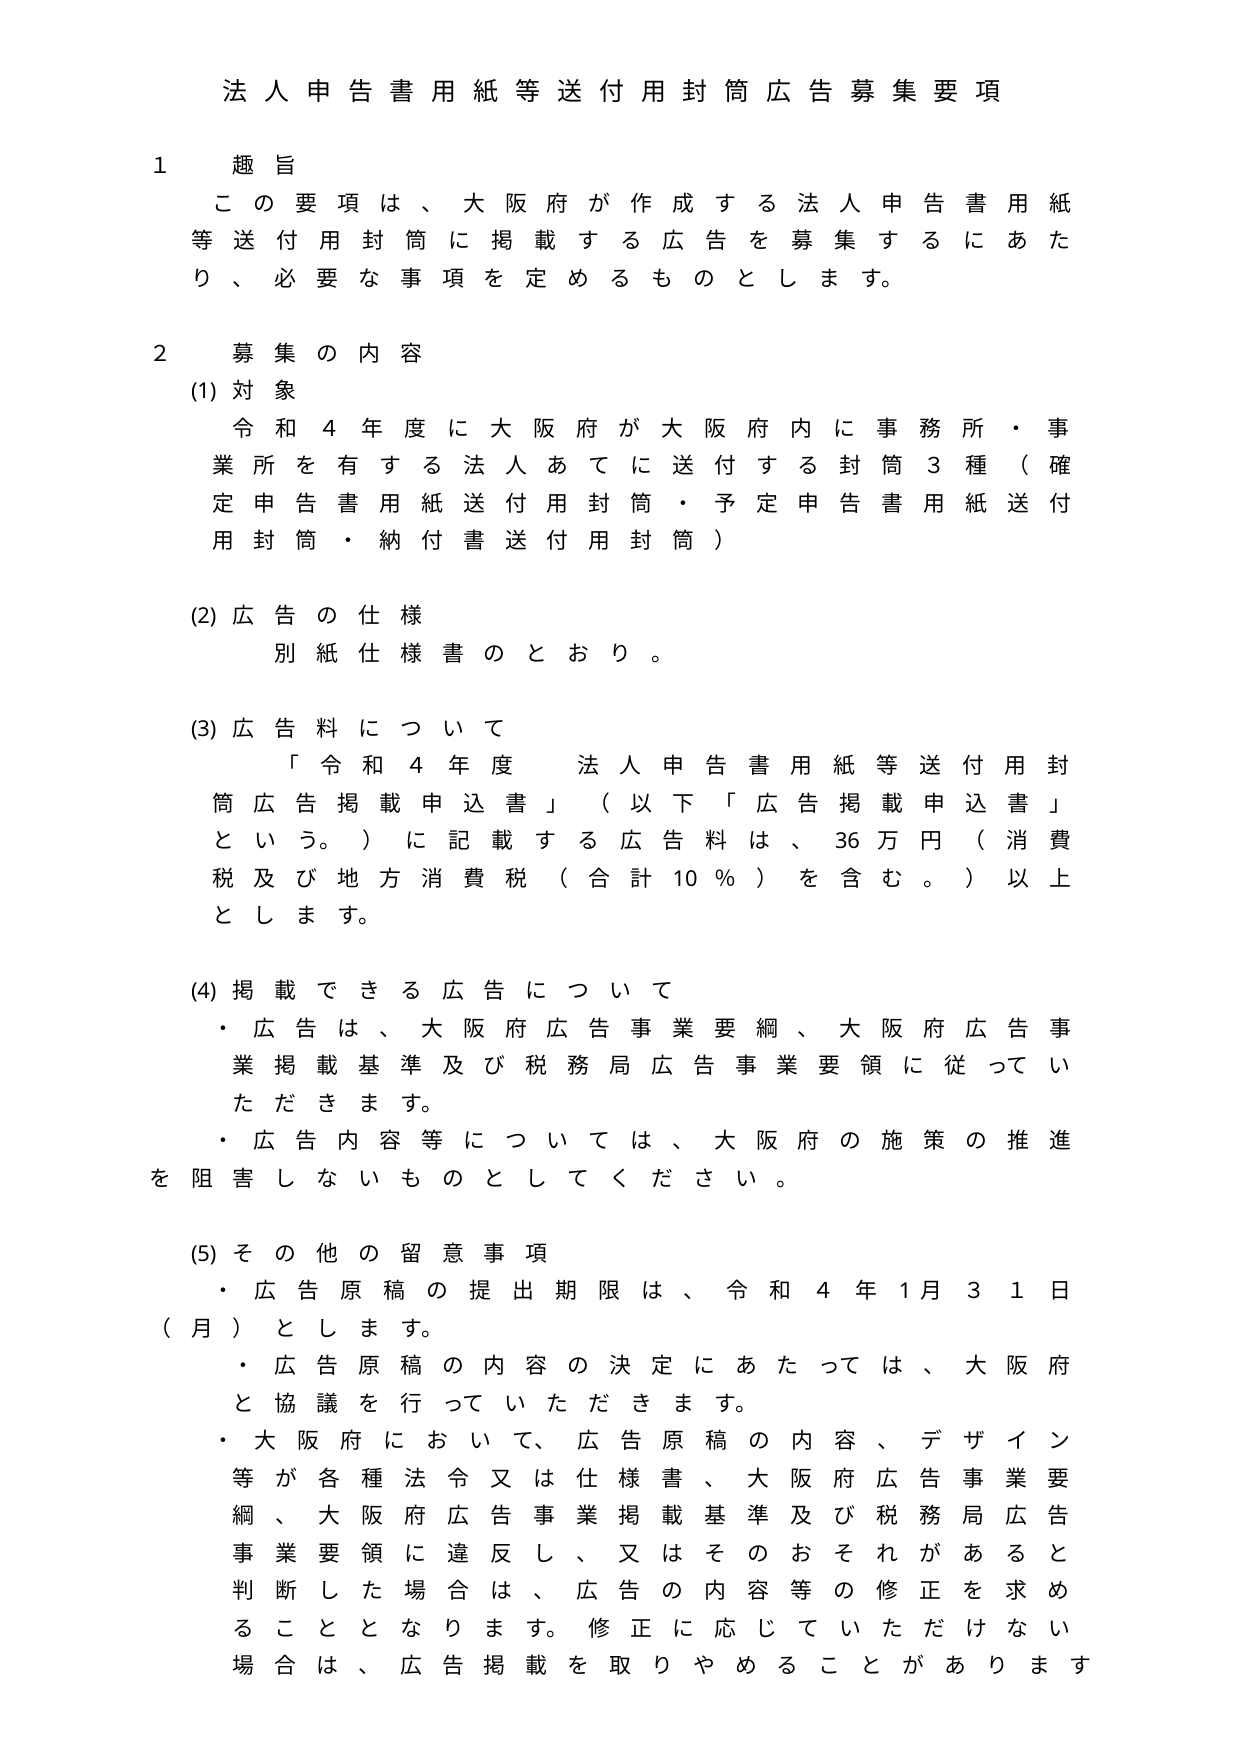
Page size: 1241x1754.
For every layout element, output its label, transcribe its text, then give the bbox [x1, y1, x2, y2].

text 令和４年度に大阪府が大阪府内に事務所・事業所を有する法人あてに送付する封筒３種（確定申告書用紙送付用封筒・予定申告書用紙送付用封筒・納付書送付用封筒） [191, 408, 1091, 558]
text １ 趣旨 [149, 146, 1091, 183]
text ・広告は、大阪府広告事業要綱、大阪府広告事業掲載基準及び税務局広告事業要領に従っていただきます。 [194, 1008, 1091, 1121]
text 法人申告書用紙等送付用封筒広告募集要項 [149, 71, 1091, 108]
text (5) その他の留意事項 [149, 1233, 1091, 1271]
text 「令和４年度 法人申告書用紙等送付用封筒広告掲載申込書」（以下「広告掲載申込書」という。）に記載する広告料は、36万円（消費税及び地方消費税（合計10％）を含む。）以上とします。 [149, 746, 1091, 933]
text (4) 掲載できる広告について [149, 971, 1091, 1008]
text ・大阪府において、広告原稿の内容、デザイン等が各種法令又は仕様書、大阪府広告事業要綱、大阪府広告事業掲載基準及び税務局広告事業要領に違反し、又はそのおそれがあると判断した場合は、広告の内容等の修正を求めることとなります。修正に応じていただけない場合は、広告掲載を取りやめることがあります。 [191, 1421, 1091, 1683]
text この要項は、大阪府が作成する法人申告書用紙等送付用封筒に掲載する広告を募集するにあたり、必要な事項を定めるものとします。 [170, 183, 1091, 296]
text ２ 募集の内容 [149, 333, 1091, 371]
text ・広告原稿の提出期限は、令和４年1月３１日（月）とします。 [149, 1271, 1091, 1346]
text (2) 広告の仕様 [170, 596, 1091, 633]
text (3) 広告料について [149, 708, 1091, 746]
text (1) 対象 [170, 371, 1091, 408]
text ・広告原稿の内容の決定にあたっては、大阪府と協議を行っていただきます。 [170, 1346, 1091, 1421]
text ・広告内容等については、大阪府の施策の推進を阻害しないものとしてください。 [149, 1121, 1091, 1196]
text 別紙仕様書のとおり。 [149, 633, 1091, 671]
